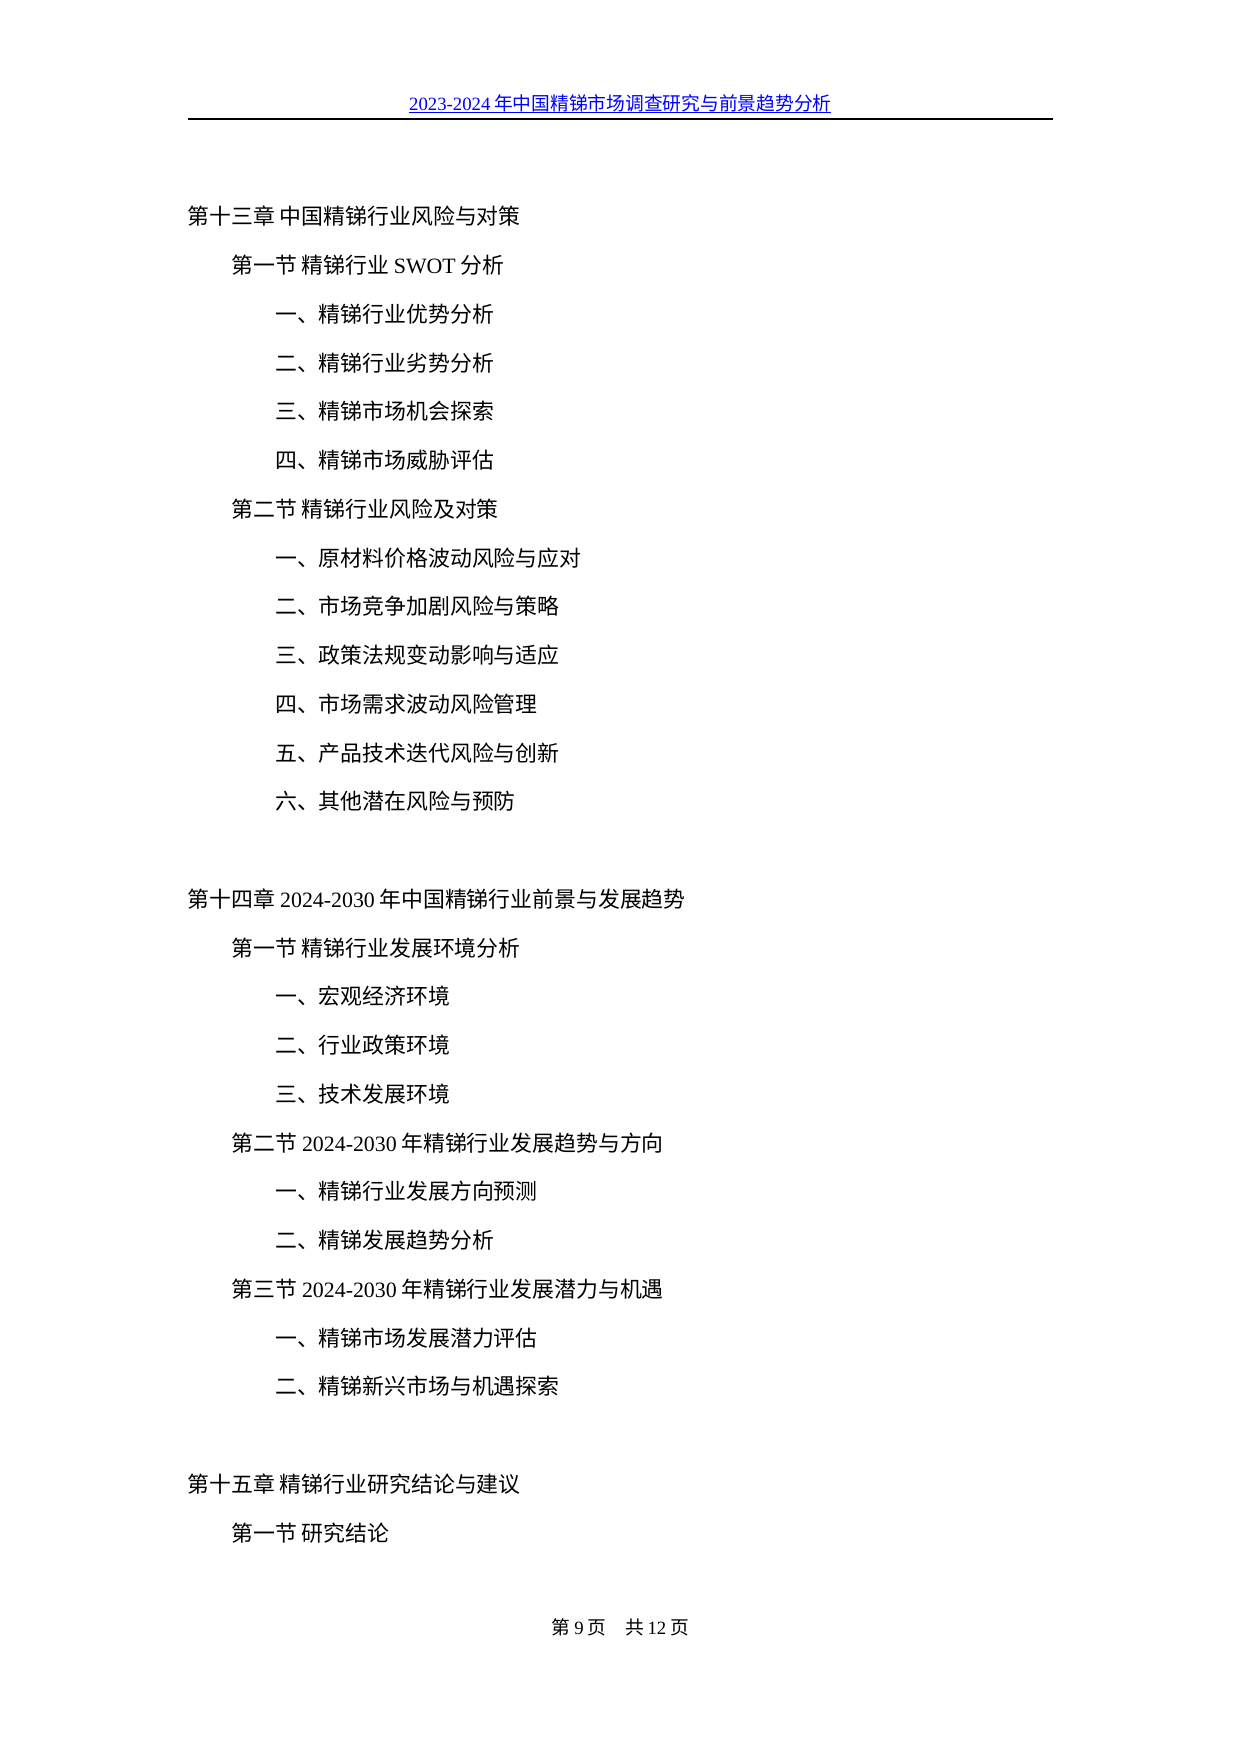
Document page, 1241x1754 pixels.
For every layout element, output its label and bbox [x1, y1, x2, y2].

text [187, 150, 1053, 1548]
